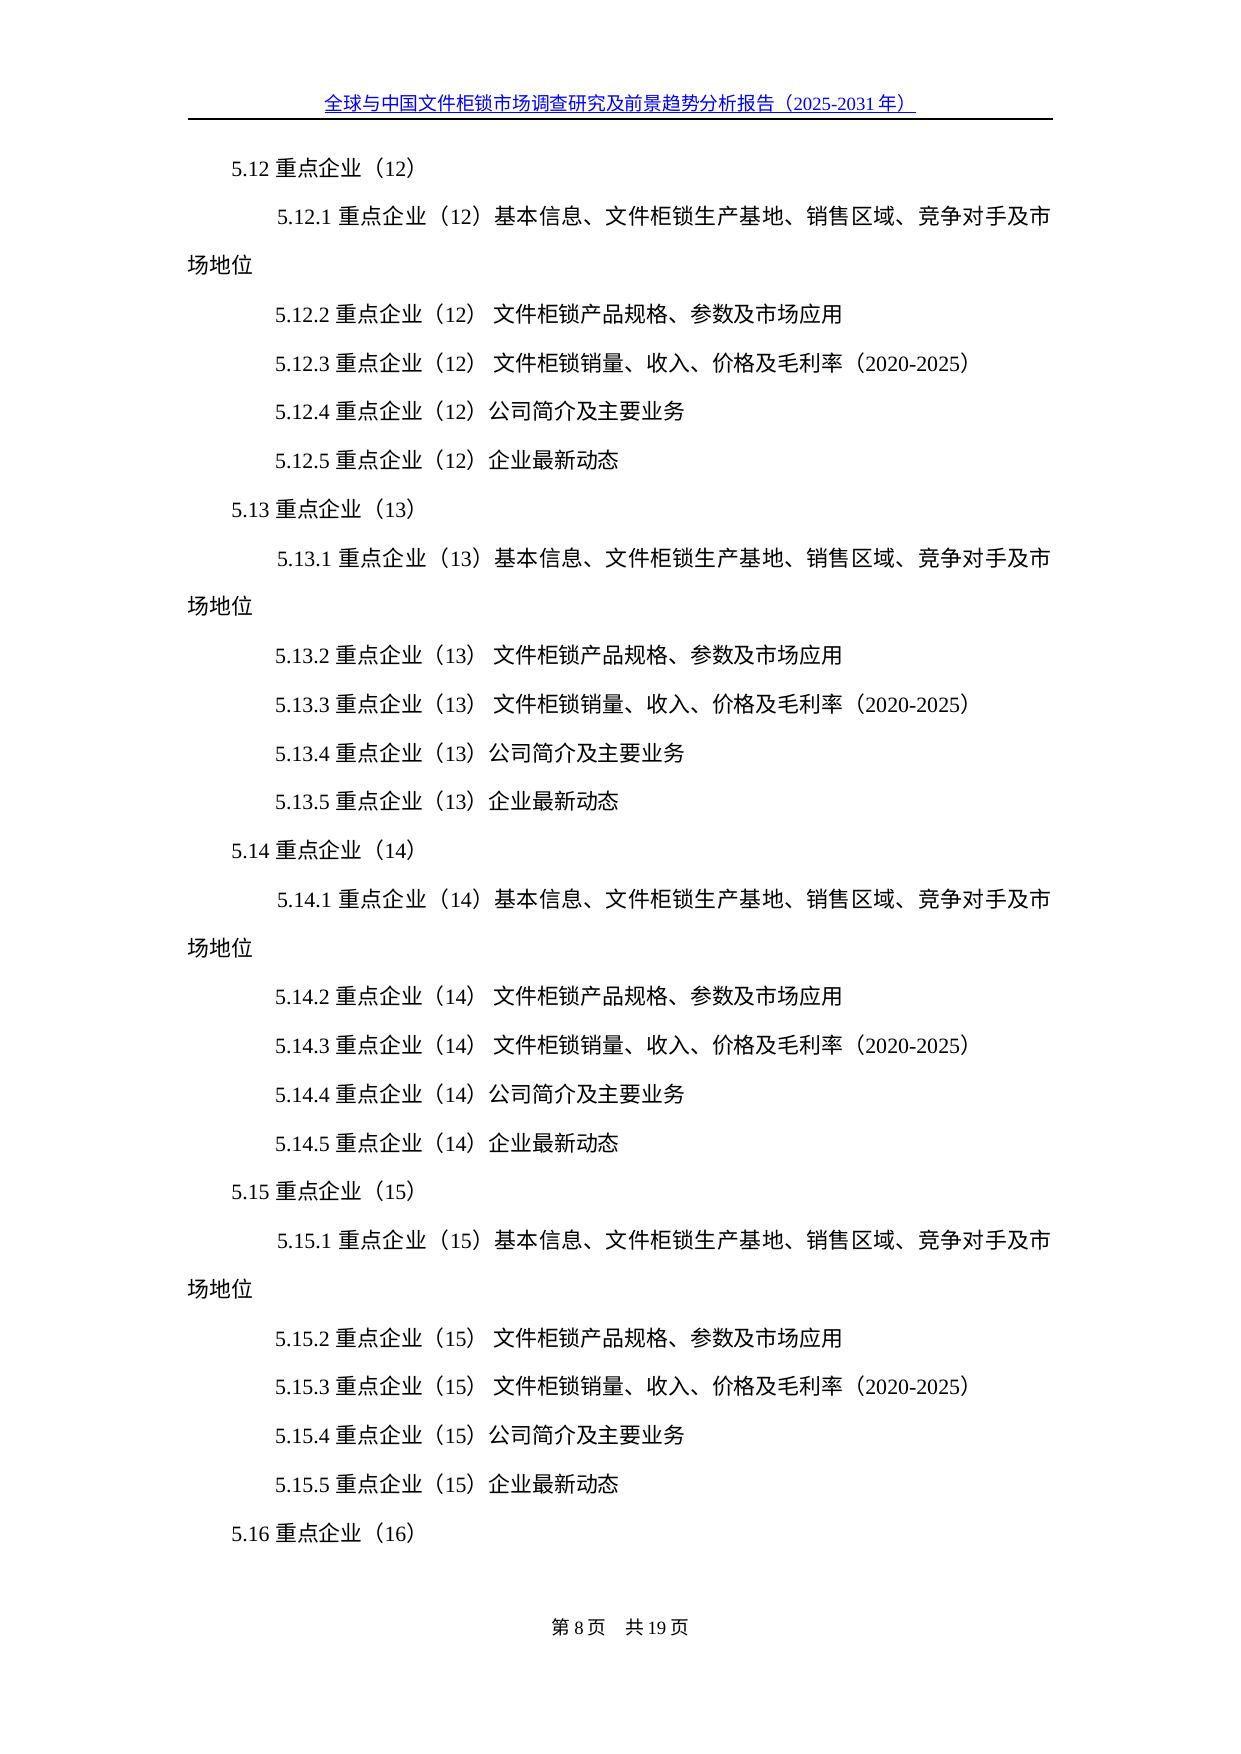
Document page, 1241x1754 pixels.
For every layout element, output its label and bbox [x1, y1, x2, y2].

text [187, 150, 1053, 1548]
